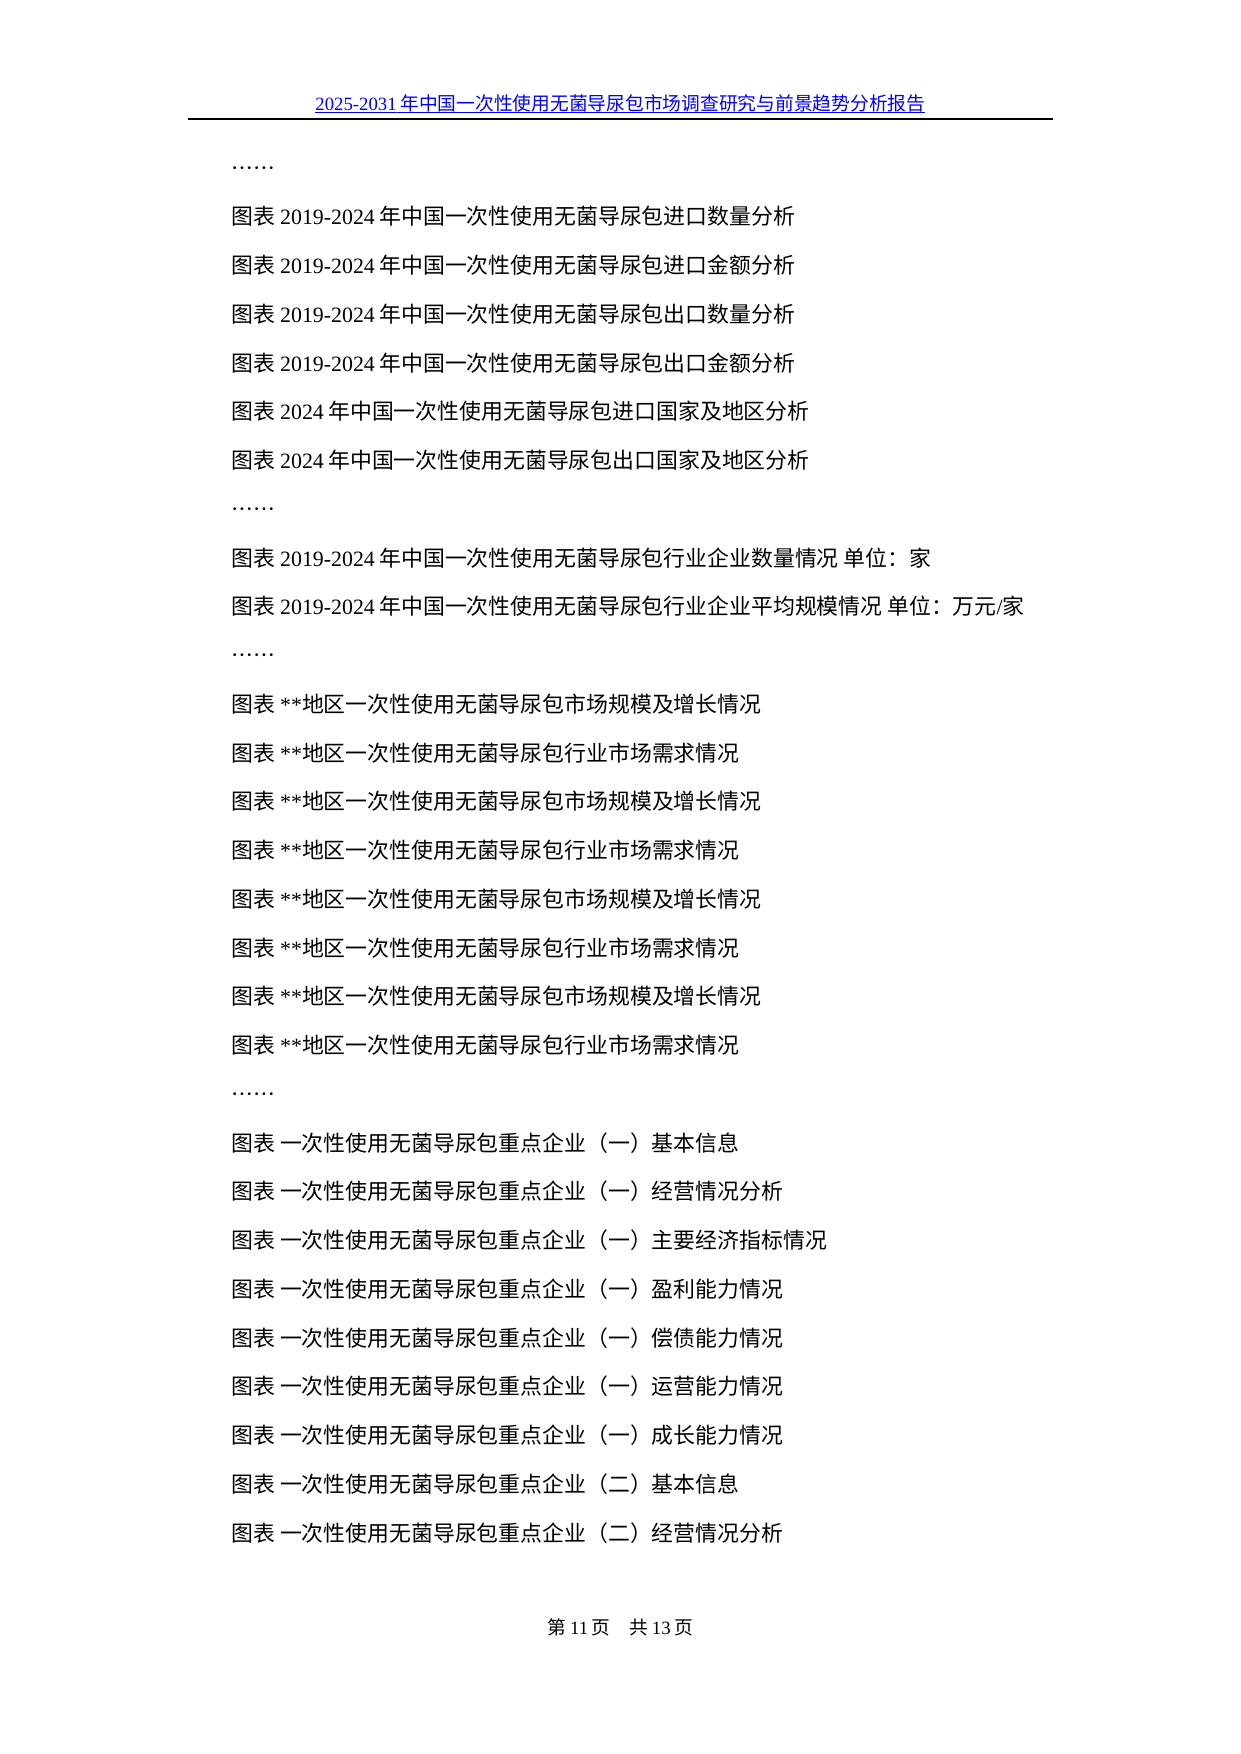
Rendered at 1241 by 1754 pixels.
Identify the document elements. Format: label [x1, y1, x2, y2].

text [187, 150, 1053, 1548]
